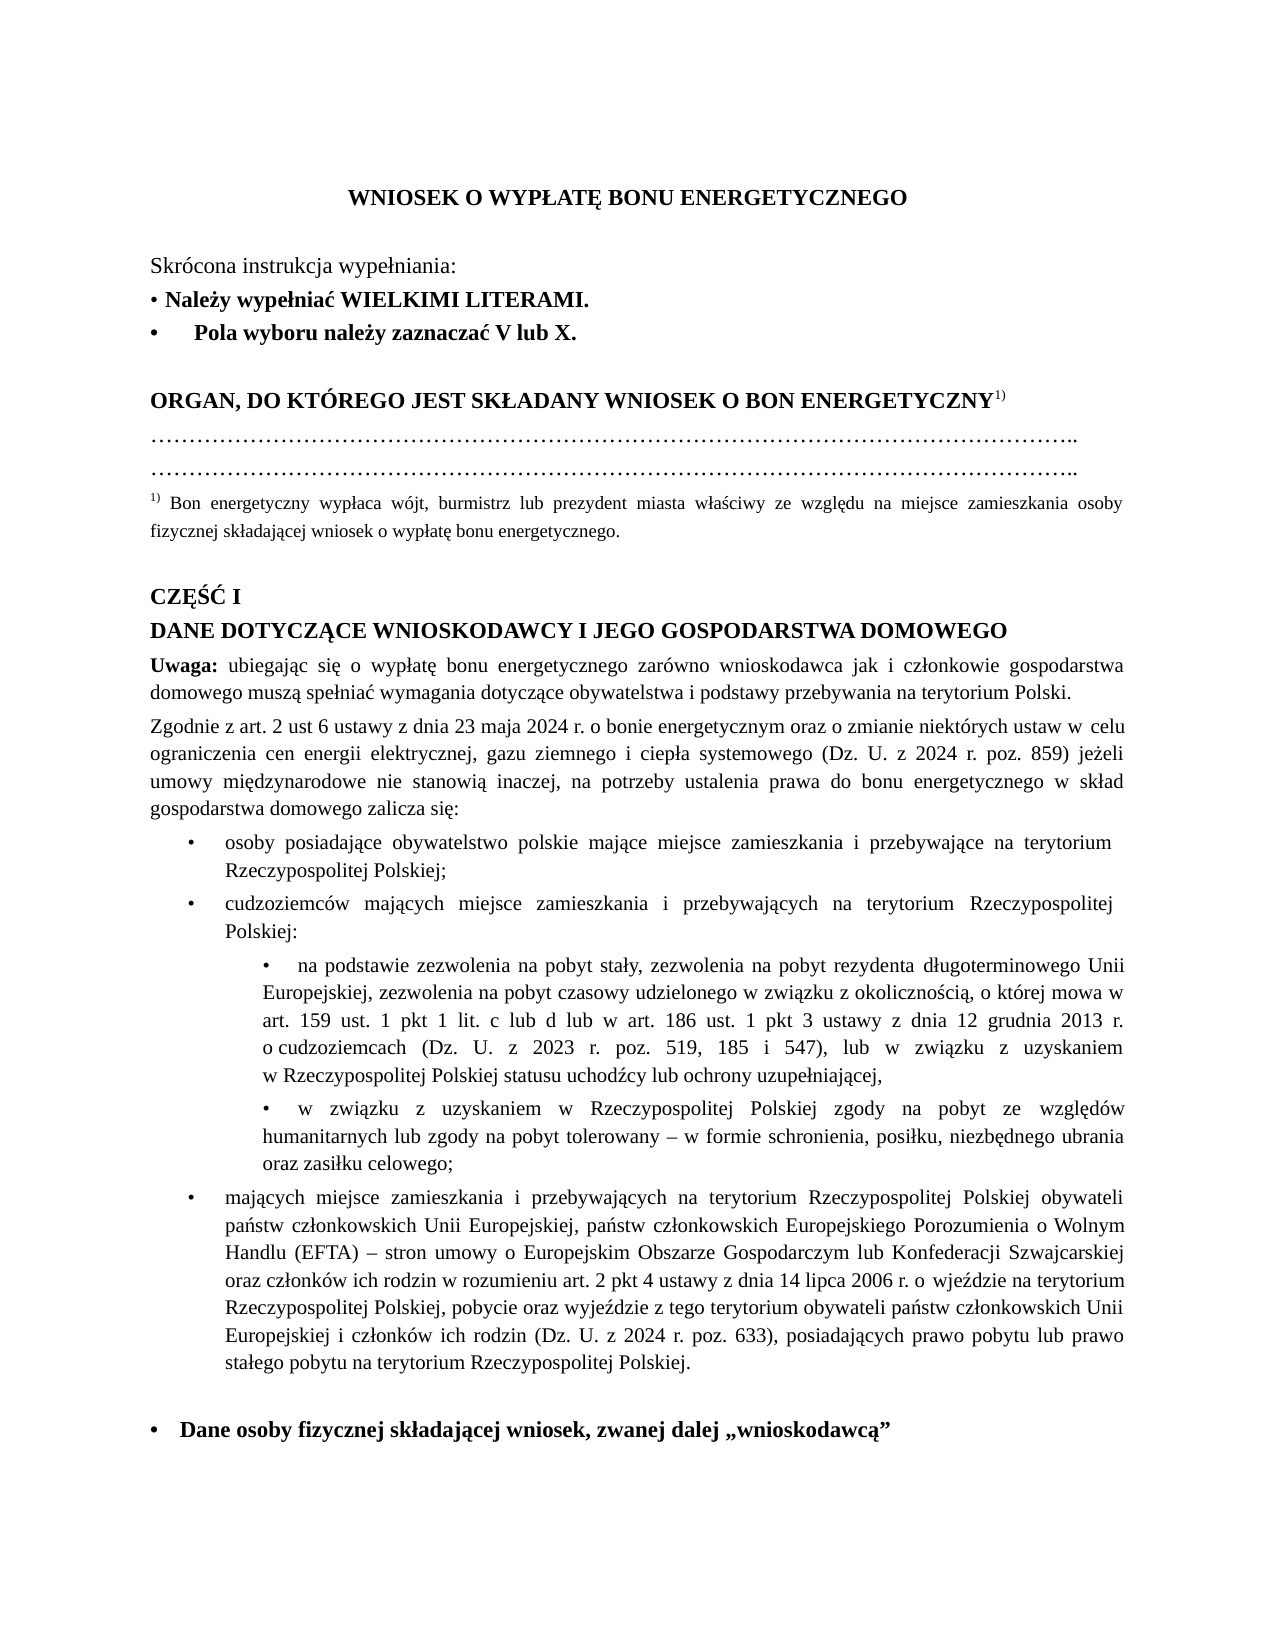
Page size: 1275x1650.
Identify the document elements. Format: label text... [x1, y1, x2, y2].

list na podstawie zezwolenia na pobyt stały, zezwolenia na pobyt rezydenta długoterminowego Unii Europejskiej, zezwolenia na pobyt czasowy udzielonego w związku z okolicznością, o której mowa w art. 159 ust. 1 pkt 1 lit. c lub d lub w art. 186 ust. 1 pkt 3 ustawy z dnia 12 grudnia 2013 r. o cudzoziemcach (Dz. U. z 2023 r. poz. 519, 185 i 547), lub w związku z uzyskaniem w Rzeczypospolitej Polskiej statusu uchodźcy lub ochrony uzupełniającej, [262, 950, 1125, 1087]
list Należy wypełniać WIELKIMI LITERAMI. [150, 285, 1113, 312]
text WNIOSEK O WYPŁATĘ BONU ENERGETYCZNEGO [209, 184, 1046, 211]
text ………………………………………………………………………………………………………….. [150, 420, 1125, 447]
text ORGAN, DO KTÓREGO JEST SKŁADANY WNIOSEK O BON ENERGETYCZNY1) [150, 386, 1125, 414]
text DANE DOTYCZĄCE WNIOSKODAWCY I JEGO GOSPODARSTWA DOMOWEGO [150, 616, 1125, 644]
list osoby posiadające obywatelstwo polskie mające miejsce zamieszkania i przebywające na terytorium Rzeczypospolitej Polskiej; [187, 827, 1113, 882]
list cudzoziemców mających miejsce zamieszkania i przebywających na terytorium Rzeczypospolitej Polskiej: [187, 889, 1113, 944]
text Skrócona instrukcja wypełniania: [150, 251, 1046, 279]
list w związku z uzyskaniem w Rzeczypospolitej Polskiej zgody na pobyt ze względów humanitarnych lub zgody na pobyt tolerowany – w formie schronienia, posiłku, niezbędnego ubrania oraz zasiłku celowego; [262, 1094, 1125, 1176]
text CZĘŚĆ I [150, 582, 1125, 610]
text Zgodnie z art. 2 ust 6 ustawy z dnia 23 maja 2024 r. o bonie energetycznym oraz o zmianie niektórych ustaw w celu ograniczenia cen energii elektrycznej, gazu ziemnego i ciepła systemowego (Dz. U. z 2024 r. poz. 859) jeżeli umowy międzynarodowe nie stanowią inaczej, na potrzeby ustalenia prawa do bonu energetycznego w skład gospodarstwa domowego zalicza się: [150, 711, 1125, 821]
list mających miejsce zamieszkania i przebywających na terytorium Rzeczypospolitej Polskiej obywateli państw członkowskich Unii Europejskiej, państw członkowskich Europejskiego Porozumienia o Wolnym Handlu (EFTA) – stron umowy o Europejskim Obszarze Gospodarczym lub Konfederacji Szwajcarskiej oraz członków ich rodzin w rozumieniu art. 2 pkt 4 ustawy z dnia 14 lipca 2006 r. o wjeździe na terytorium Rzeczypospolitej Polskiej, pobycie oraz wyjeździe z tego terytorium obywateli państw członkowskich Unii Europejskiej i członków ich rodzin (Dz. U. z 2024 r. poz. 633), posiadających prawo pobytu lub prawo stałego pobytu na terytorium Rzeczypospolitej Polskiej. [187, 1182, 1125, 1375]
text Uwaga: ubiegając się o wypłatę bonu energetycznego zarówno wnioskodawca jak i członkowie gospodarstwa domowego muszą spełniać wymagania dotyczące obywatelstwa i podstawy przebywania na terytorium Polski. [150, 650, 1125, 705]
text ………………………………………………………………………………………………………….. [150, 454, 1125, 481]
text 1) Bon energetyczny wypłaca wójt, burmistrz lub prezydent miasta właściwy ze względu na miejsce zamieszkania osoby fizycznej składającej wniosek o wypłatę bonu energetycznego. [150, 487, 1125, 542]
list Dane osoby fizycznej składającej wniosek, zwanej dalej „wnioskodawcą” [150, 1415, 1113, 1442]
list Pola wyboru należy zaznaczać V lub X. [150, 319, 1113, 346]
